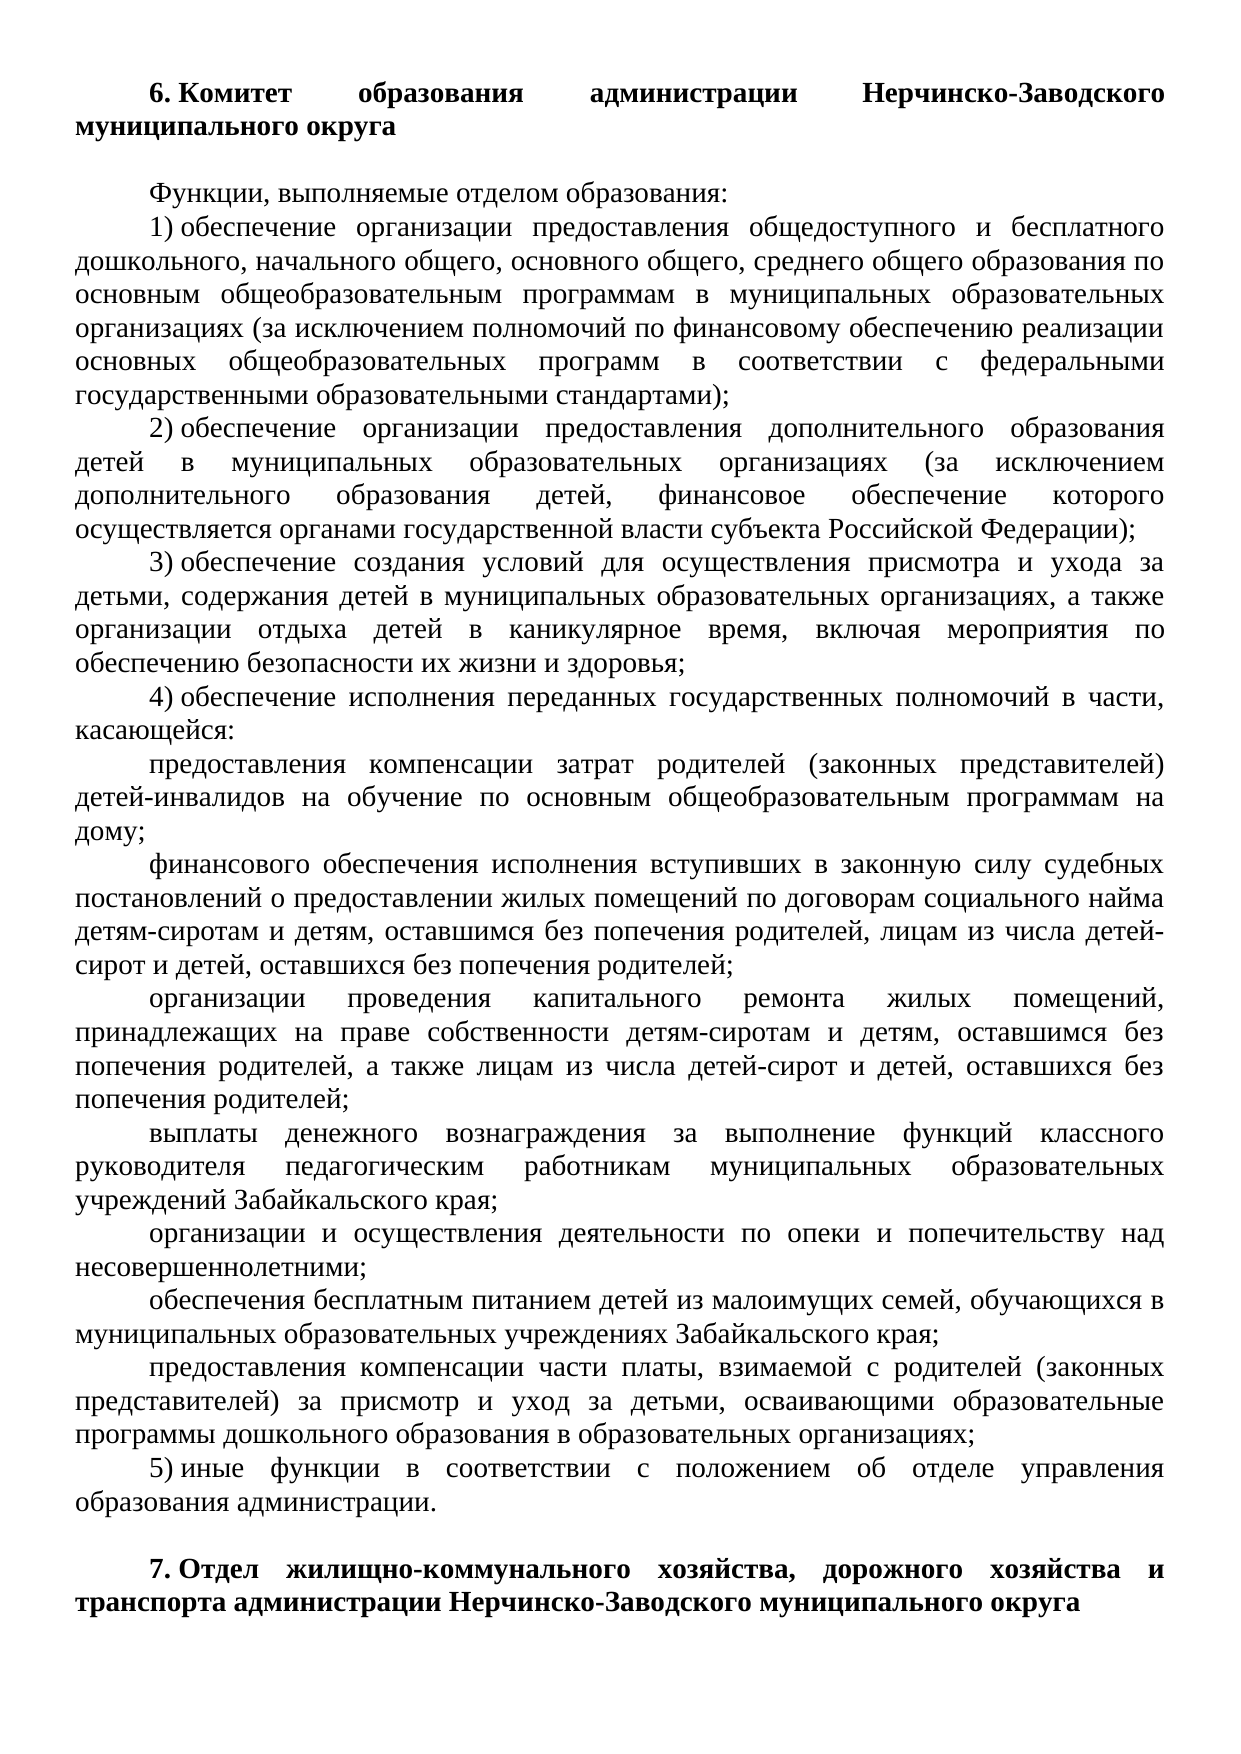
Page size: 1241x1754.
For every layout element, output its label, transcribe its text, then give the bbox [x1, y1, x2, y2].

text выплаты денежного вознаграждения за выполнение функций классного руководителя педагогическим работникам муниципальных образовательных учреждений Забайкальского края; [75, 1115, 1165, 1215]
text 2) обеспечение организации предоставления дополнительного образования детей в муниципальных образовательных организациях (за исключением дополнительного образования детей, финансовое обеспечение которого осуществляется органами государственной власти субъекта Российской Федерации); [75, 410, 1165, 544]
text 3) обеспечение создания условий для осуществления присмотра и ухода за детьми, содержания детей в муниципальных образовательных организациях, а также организации отдыха детей в каникулярное время, включая мероприятия по обеспечению безопасности их жизни и здоровья; [75, 544, 1165, 679]
text 6. Комитет образования администрации Нерчинско-Заводского муниципального округа [75, 75, 1165, 142]
text 5) иные функции в соответствии с положением об отделе управления образования администрации. [75, 1450, 1165, 1517]
text 1) обеспечение организации предоставления общедоступного и бесплатного дошкольного, начального общего, основного общего, среднего общего образования по основным общеобразовательным программам в муниципальных образовательных организациях (за исключением полномочий по финансовому обеспечению реализации основных общеобразовательных программ в соответствии с федеральными государственными образовательными стандартами); [75, 209, 1165, 410]
text организации проведения капитального ремонта жилых помещений, принадлежащих на праве собственности детям-сиротам и детям, оставшимся без попечения родителей, а также лицам из числа детей-сирот и детей, оставшихся без попечения родителей; [75, 981, 1165, 1115]
text предоставления компенсации затрат родителей (законных представителей) детей-инвалидов на обучение по основным общеобразовательным программам на дому; [75, 746, 1165, 846]
text обеспечения бесплатным питанием детей из малоимущих семей, обучающихся в муниципальных образовательных учреждениях Забайкальского края; [75, 1282, 1165, 1349]
text организации и осуществления деятельности по опеки и попечительству над несовершеннолетними; [75, 1215, 1165, 1282]
text 7. Отдел жилищно-коммунального хозяйства, дорожного хозяйства и транспорта администрации Нерчинско-Заводского муниципального округа [75, 1551, 1165, 1618]
text 4) обеспечение исполнения переданных государственных полномочий в части, касающейся: [75, 679, 1165, 746]
text Функции, выполняемые отделом образования: [75, 176, 1165, 209]
text предоставления компенсации части платы, взимаемой с родителей (законных представителей) за присмотр и уход за детьми, осваивающими образовательные программы дошкольного образования в образовательных организациях; [75, 1349, 1165, 1450]
text финансового обеспечения исполнения вступивших в законную силу судебных постановлений о предоставлении жилых помещений по договорам социального найма детям-сиротам и детям, оставшимся без попечения родителей, лицам из числа детей-сирот и детей, оставшихся без попечения родителей; [75, 846, 1165, 981]
